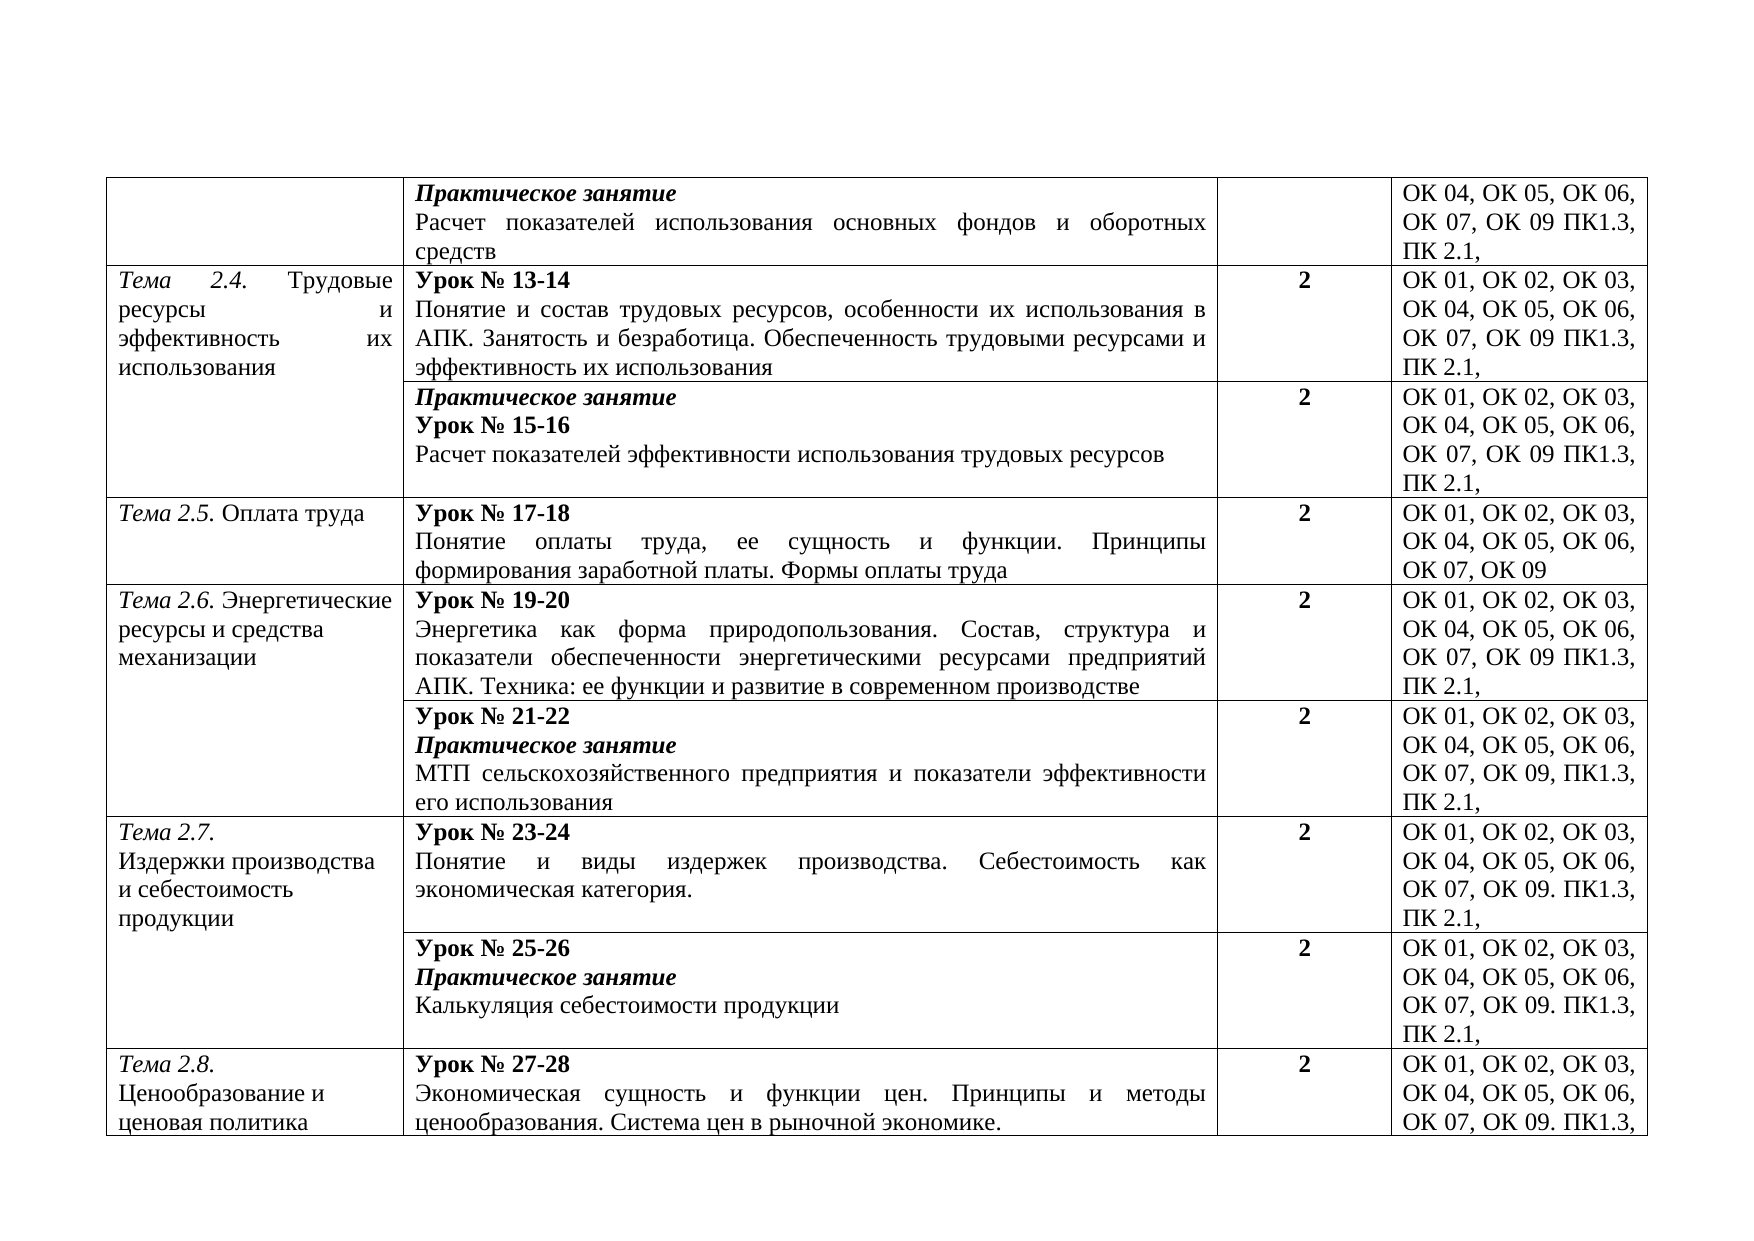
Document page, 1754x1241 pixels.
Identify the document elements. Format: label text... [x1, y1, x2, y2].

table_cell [404, 1049, 1217, 1135]
table_cell Тема 2.5. Оплата труда [107, 498, 403, 584]
table_cell Урок № 19-20 Энергетика как форма природопользования. Состав, структура и показатели обеспеченности энергетическими ресурсами предприятий АПК. Техника: ее функции и развитие в современном производстве [404, 585, 1217, 700]
table_cell Урок № 25-26 Практическое занятие Калькуляция себестоимости продукции [404, 933, 1217, 1048]
table_cell ОК 01, ОК 02, ОК 03, ОК 04, ОК 05, ОК 06, ОК 07, ОК 09 ПК1.3, ПК 2.1, [1392, 585, 1647, 700]
table_cell 2 [1218, 498, 1391, 584]
table_cell 2 [1218, 585, 1391, 700]
table_cell 2 [1218, 817, 1391, 932]
table_cell ОК 01, ОК 02, ОК 03, ОК 04, ОК 05, ОК 06, ОК 07, ОК 09 ПК1.3, ПК 2.1, [1392, 382, 1647, 497]
table_cell 2 [1218, 1049, 1391, 1135]
table_cell ОК 01, ОК 02, ОК 03, ОК 04, ОК 05, ОК 06, ОК 07, ОК 09, ПК1.3, ПК 2.1, [1392, 701, 1647, 816]
table_cell 2 [1218, 382, 1391, 497]
table_cell Практическое занятие Урок № 15-16 Расчет показателей эффективности использования трудовых ресурсов [404, 382, 1217, 497]
table_cell ОК 01, ОК 02, ОК 03, ОК 04, ОК 05, ОК 06, ОК 07, ОК 09 ПК1.3, ПК 2.1, [1392, 266, 1647, 381]
table_cell ОК 01, ОК 02, ОК 03, ОК 04, ОК 05, ОК 06, ОК 07, ОК 09 [1392, 498, 1647, 584]
table_cell Тема 2.6. Энергетические ресурсы и средства механизации [107, 585, 403, 816]
table_cell Урок № 23-24 Понятие и виды издержек производства. Себестоимость как экономическая категория. [404, 817, 1217, 932]
table_cell 2 [1218, 701, 1391, 816]
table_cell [107, 1049, 403, 1135]
table_cell ОК 01, ОК 02, ОК 03, ОК 04, ОК 05, ОК 06, ОК 07, ОК 09. ПК1.3, ПК 2.1, [1392, 933, 1647, 1048]
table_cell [1392, 1049, 1647, 1135]
table_cell Урок № 13-14 Понятие и состав трудовых ресурсов, особенности их использования в АПК. Занятость и безработица. Обеспеченность трудовыми ресурсами и эффективность их использования [404, 266, 1217, 381]
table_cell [404, 178, 1217, 264]
table_cell Урок № 21-22 Практическое занятие МТП сельскохозяйственного предприятия и показатели эффективности его использования [404, 701, 1217, 816]
table_cell Тема 2.7. Издержки производства и себестоимость продукции [107, 817, 403, 1048]
table_cell 2 [1218, 933, 1391, 1048]
table_cell 2 [1218, 178, 1391, 264]
table_cell Урок № 17-18 Понятие оплаты труда, ее сущность и функции. Принципы формирования заработной платы. Формы оплаты труда [404, 498, 1217, 584]
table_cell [1392, 178, 1647, 264]
table_cell 2 [1218, 266, 1391, 381]
table_cell ОК 01, ОК 02, ОК 03, ОК 04, ОК 05, ОК 06, ОК 07, ОК 09. ПК1.3, ПК 2.1, [1392, 817, 1647, 932]
table_cell Тема 2.4. Трудовые ресурсы и эффективность их использования [107, 266, 403, 497]
